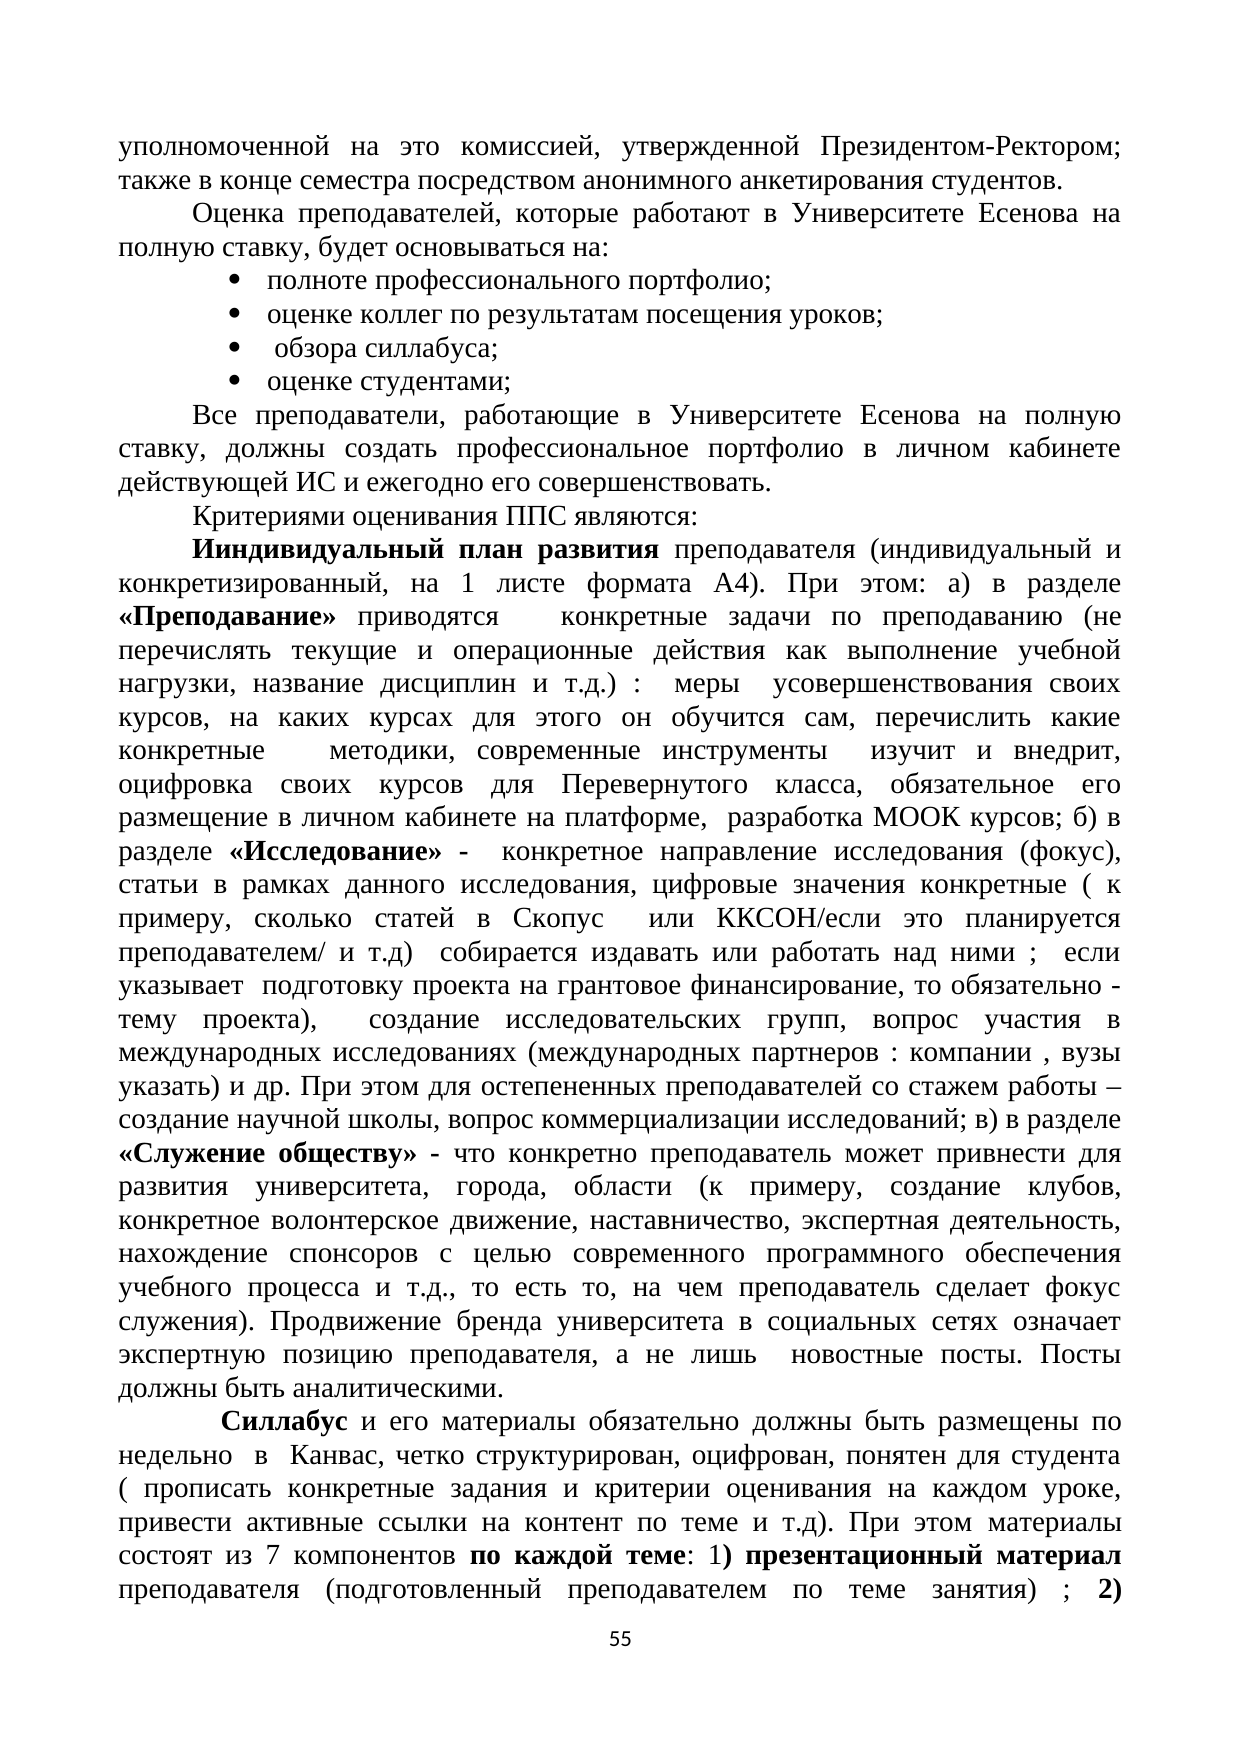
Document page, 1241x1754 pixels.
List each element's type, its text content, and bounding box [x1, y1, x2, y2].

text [118, 128, 1122, 195]
list обзора силлабуса; [229, 330, 1122, 363]
list полноте профессионального портфолио; [229, 262, 1122, 296]
text Критериями оценивания ППС являются: [118, 498, 1122, 531]
text Ииндивидуальный план развития преподавателя (индивидуальный и конкретизированный, на 1 листе формата А4). При этом: а) в разделе «Преподавание» приводятся конкретные задачи по преподаванию (не перечислять текущие и операционные действия как выполнение учебной нагрузки, название дисциплин и т.д.) : меры усовершенствования своих курсов, на каких курсах для этого он обучится сам, перечислить какие конкретные методики, современные инструменты изучит и внедрит, оцифровка своих курсов для Перевернутого класса, обязательное его размещение в личном кабинете на платформе, разработка МООК курсов; б) в разделе «Исследование» - конкретное направление исследования (фокус), статьи в рамках данного исследования, цифровые значения конкретные ( к примеру, сколько статей в Скопус или ККСОН/если это планируется преподавателем/ и т.д) собирается издавать или работать над ними ; если указывает подготовку проекта на грантовое финансирование, то обязательно - тему проекта), создание исследовательских групп, вопрос участия в международных исследованиях (международных партнеров : компании , вузы указать) и др. При этом для остепененных преподавателей со стажем работы – создание научной школы, вопрос коммерциализации исследований; в) в разделе «Служение обществу» - что конкретно преподаватель может привнести для развития университета, города, области (к примеру, создание клубов, конкретное волонтерское движение, наставничество, экспертная деятельность, нахождение спонсоров с целью современного программного обеспечения учебного процесса и т.д., то есть то, на чем преподаватель сделает фокус служения). Продвижение бренда университета в социальных сетях означает экспертную позицию преподавателя, а не лишь новостные посты. Посты должны быть аналитическими. [118, 531, 1122, 1236]
list оценке коллег по результатам посещения уроков; [229, 296, 1122, 330]
text Оценка преподавателей, которые работают в Университете Есенова на полную ставку, будет основываться на: [118, 195, 1122, 262]
text Все преподаватели, работающие в Университете Есенова на полную ставку, должны создать профессиональное портфолио в личном кабинете действующей ИС и ежегодно его совершенствовать. [118, 397, 1122, 498]
list оценке студентами; [229, 363, 1122, 397]
